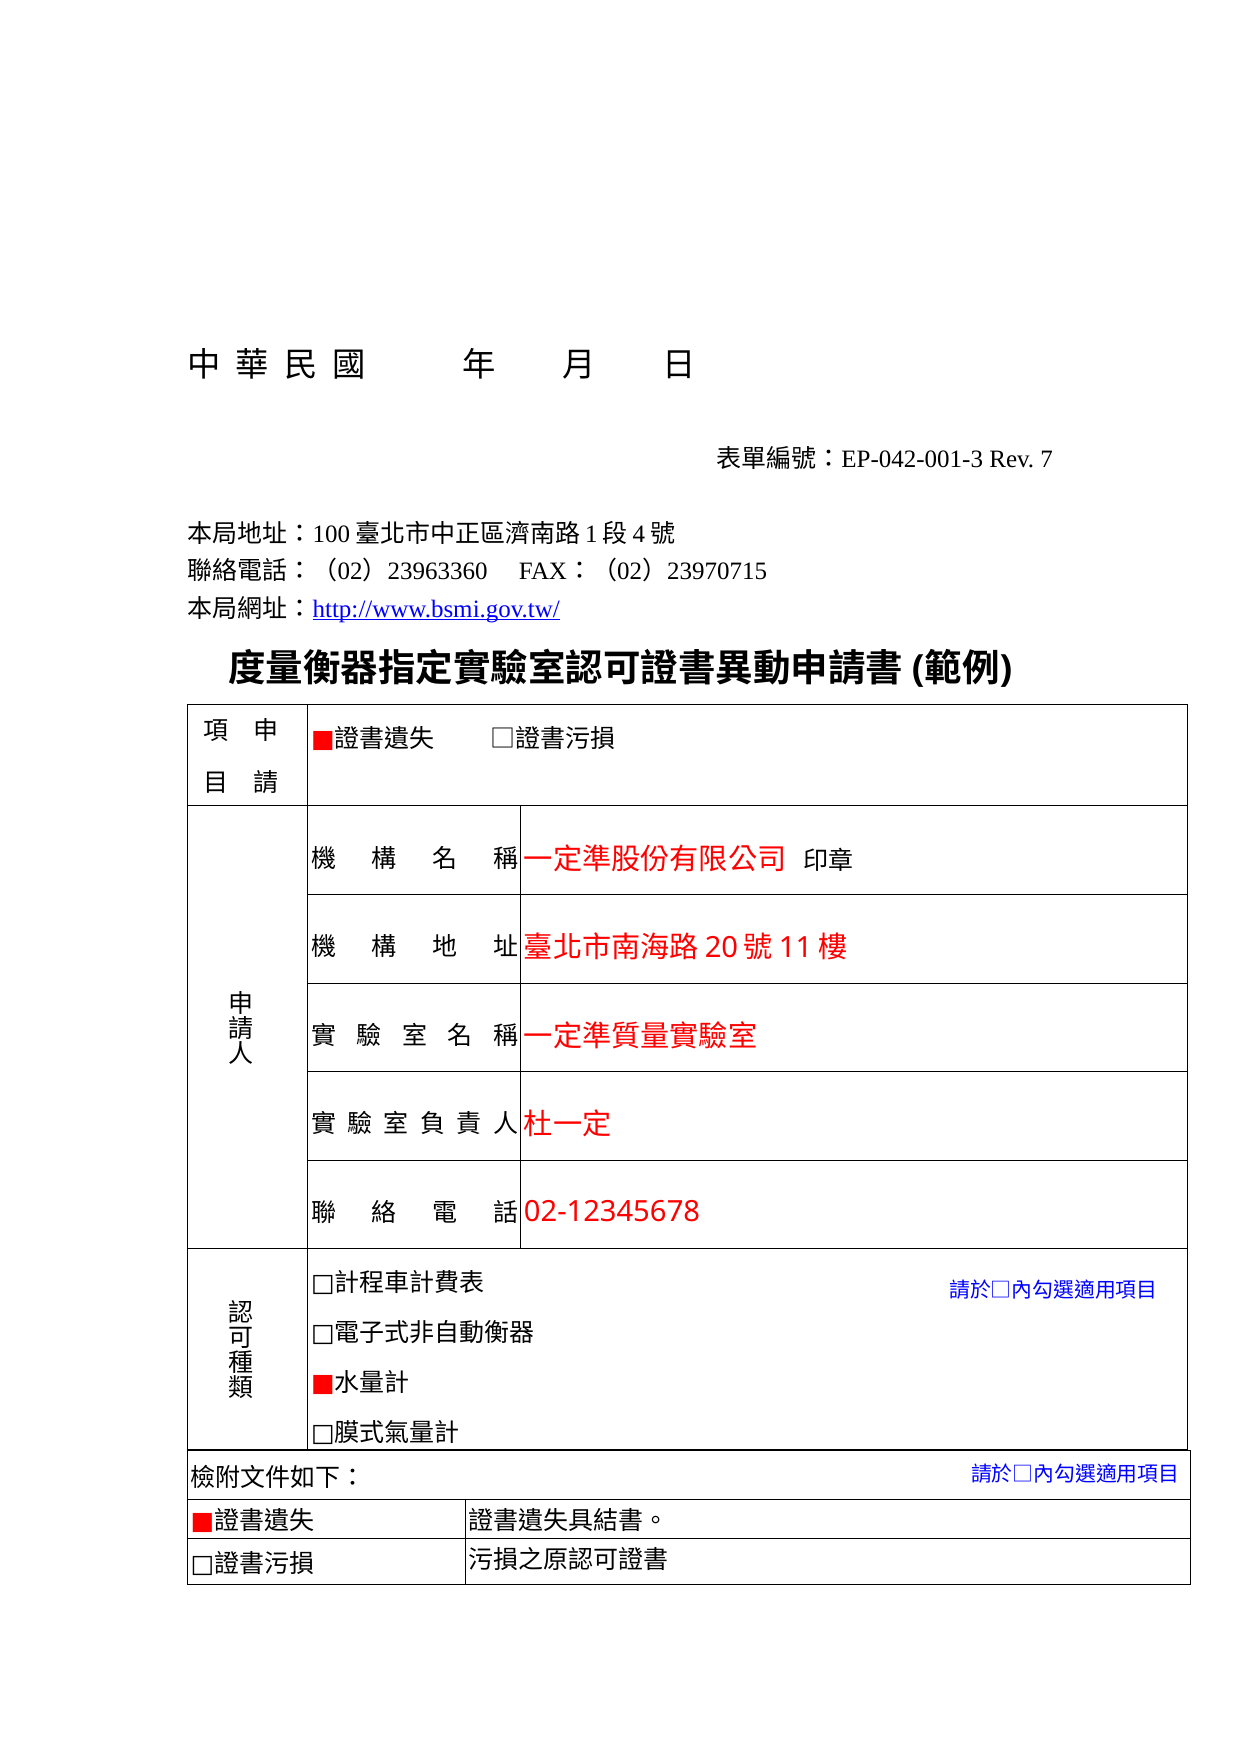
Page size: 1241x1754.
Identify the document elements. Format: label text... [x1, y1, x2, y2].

table_header 檢附文件如下： [188, 1451, 1190, 1499]
table_cell 杜一定 [521, 1072, 1187, 1159]
table_cell 證書遺失具結書。 [466, 1500, 1190, 1538]
table_cell 機構地址 [308, 895, 520, 982]
table_header ■證書遺失 □證書污損 [308, 705, 1187, 805]
table_cell 機構名稱 [308, 806, 520, 894]
text 聯絡電話：（02）23963360 FAX：（02）23970715 [187, 550, 1053, 587]
text 表單編號：EP- [187, 437, 1053, 475]
table_cell 一定準股份有限公司 印章 [521, 806, 1187, 894]
text 本局地址：100臺北市中正區濟南路1段4號 [187, 512, 1053, 550]
text 度量衡器指定實驗室認可證書異動申請書 (範例) [187, 637, 1053, 692]
table_cell 實驗室負責人 [308, 1072, 520, 1159]
table_header 申請 項目 [188, 705, 307, 805]
table_cell 實驗室名稱 [308, 984, 520, 1071]
table_cell 聯絡電話 [308, 1161, 520, 1248]
table_cell □證書污損 [188, 1539, 465, 1584]
table_cell 一定準質量實驗室 [521, 984, 1187, 1071]
text 本局網址：http://www.bsmi.gov.tw/ [187, 587, 1053, 625]
table_cell 申請人 [188, 806, 307, 1248]
table_cell 污損之原認可證書 [466, 1539, 1190, 1584]
table_cell 認可種類 [188, 1249, 307, 1449]
table_cell 02-12345678 [521, 1161, 1187, 1248]
table_cell □計程車計費表 □電子式非自動衡器 ■水量計 □膜式氣量計 [308, 1249, 1187, 1449]
table_cell ■證書遺失 [188, 1500, 465, 1538]
table_cell 臺北市南海路20號11樓 [521, 895, 1187, 982]
text 中 華 民 國 年 月 日 [187, 325, 1053, 400]
